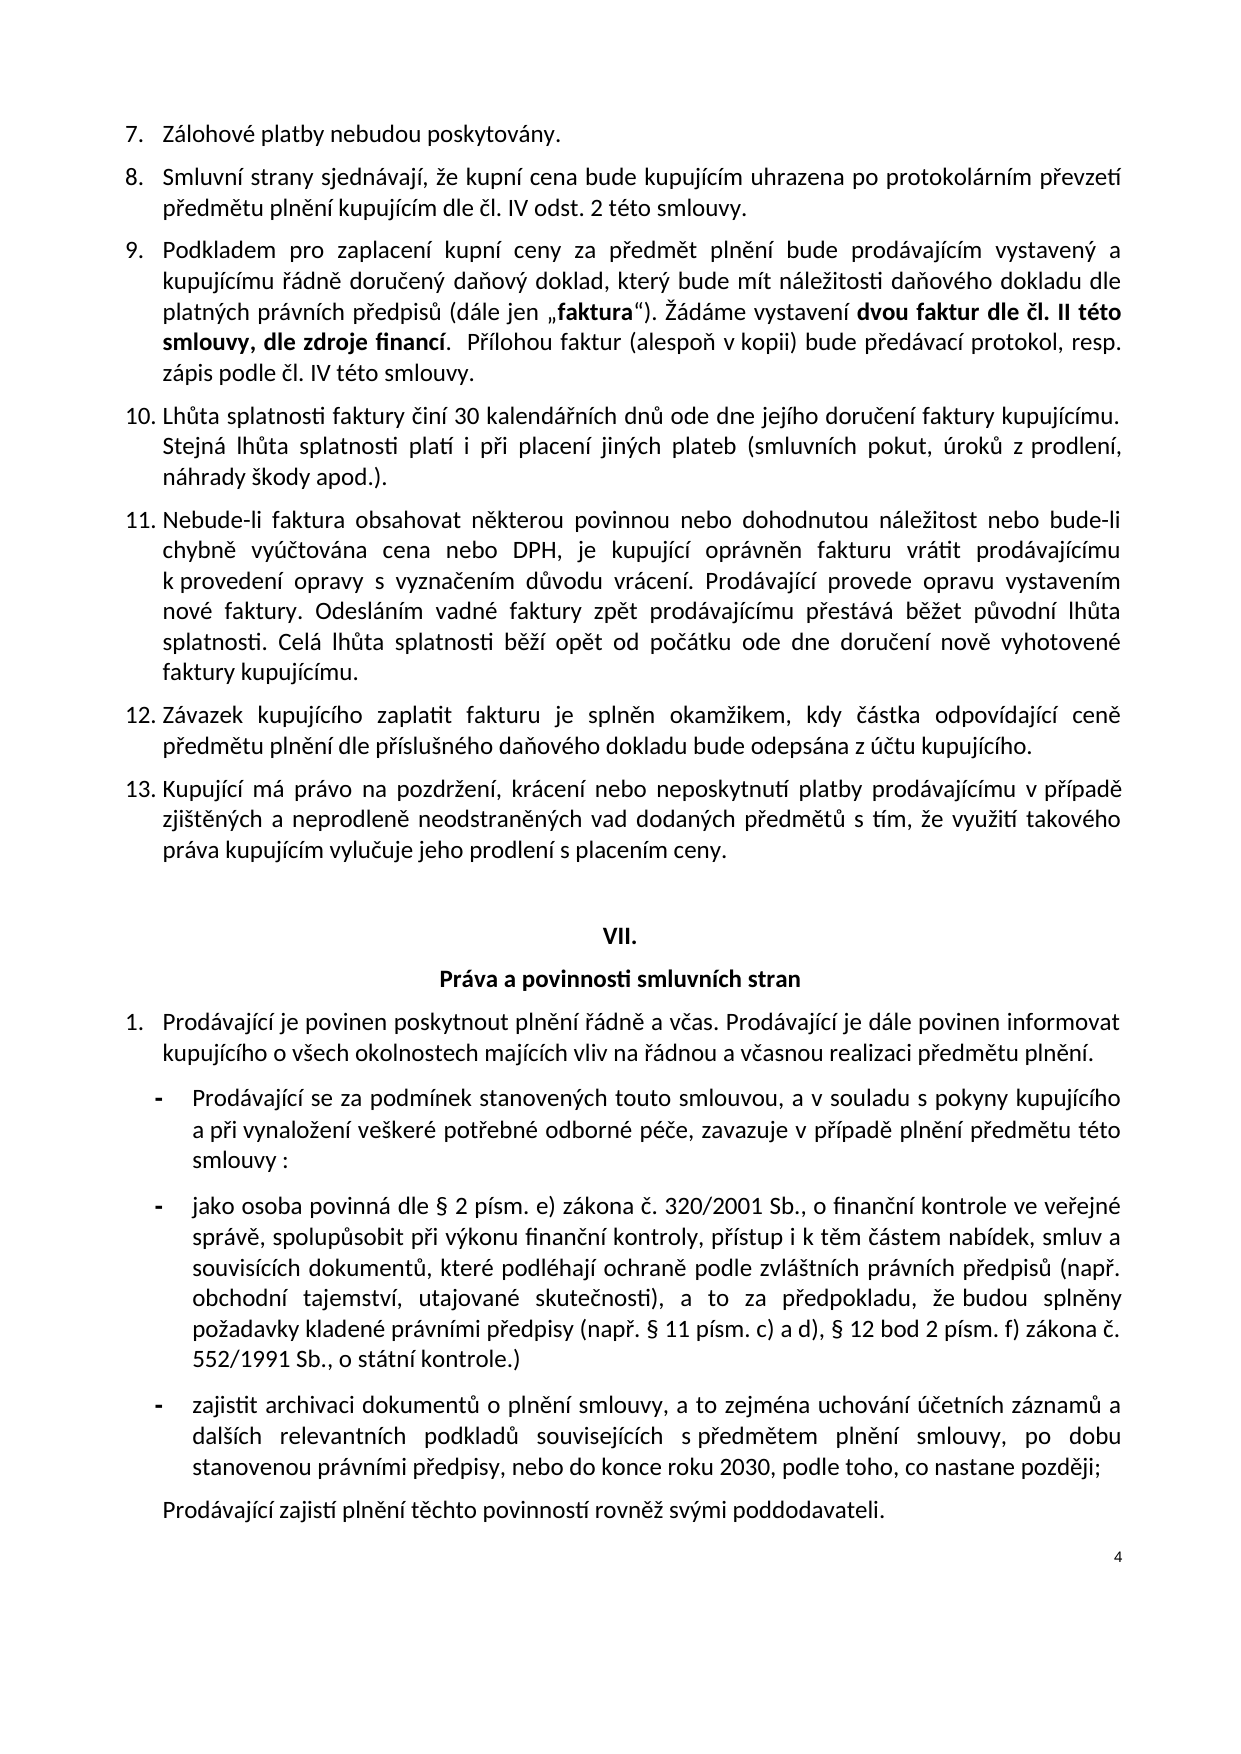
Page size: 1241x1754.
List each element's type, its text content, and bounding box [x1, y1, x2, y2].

list Zálohové platby nebudou poskytovány. [125, 118, 1122, 149]
list Nebude-li faktura obsahovat některou povinnou nebo dohodnutou náležitost nebo bude-li chybně vyúčtována cena nebo DPH, je kupující oprávněn fakturu vrátit prodávajícímu k provedení opravy s vyznačením důvodu vrácení. Prodávající provede opravu vystavením nové faktury. Odesláním vadné faktury zpět prodávajícímu přestává běžet původní lhůta splatnosti. Celá lhůta splatnosti běží opět od počátku ode dne doručení nově vyhotovené faktury kupujícímu. [125, 504, 1122, 687]
list Prodávající se za podmínek stanovených touto smlouvou, a v souladu s pokyny kupujícího a při vynaložení veškeré potřebné odborné péče, zavazuje v případě plnění předmětu této smlouvy : [154, 1080, 1122, 1175]
list Závazek kupujícího zaplatit fakturu je splněn okamžikem, kdy částka odpovídající ceně předmětu plnění dle příslušného daňového dokladu bude odepsána z účtu kupujícího. [125, 699, 1122, 761]
list Kupující má právo na pozdržení, krácení nebo neposkytnutí platby prodávajícímu v případě zjištěných a neprodleně neodstraněných vad dodaných předmětů s tím, že využití takového práva kupujícím vylučuje jeho prodlení s placením ceny. [125, 773, 1122, 864]
list zajistit archivaci dokumentů o plnění smlouvy, a to zejména uchování účetních záznamů a dalších relevantních podkladů souvisejících s předmětem plnění smlouvy, po dobu stanovenou právními předpisy, nebo do konce roku 2030, podle toho, co nastane později; [154, 1386, 1122, 1482]
list Lhůta splatnosti faktury činí 30 kalendářních dnů ode dne jejího doručení faktury kupujícímu. Stejná lhůta splatnosti platí i při placení jiných plateb (smluvních pokut, úroků z prodlení, náhrady škody apod.). [125, 400, 1122, 491]
list Smluvní strany sjednávají, že kupní cena bude kupujícím uhrazena po protokolárním převzetí předmětu plnění kupujícím dle čl. IV odst. 2 této smlouvy. [125, 161, 1122, 222]
list jako osoba povinná dle § 2 písm. e) zákona č. 320/2001 Sb., o finanční kontrole ve veřejné správě, spolupůsobit při výkonu finanční kontroly, přístup i k těm částem nabídek, smluv a souvisících dokumentů, které podléhají ochraně podle zvláštních právních předpisů (např. obchodní tajemství, utajované skutečnosti), a to za předpokladu, že budou splněny požadavky kladené právními předpisy (např. § 11 písm. c) a d), § 12 bod 2 písm. f) zákona č. 552/1991 Sb., o státní kontrole.) [154, 1187, 1122, 1374]
list Prodávající zajistí plnění těchto povinností rovněž svými poddodavateli. [162, 1494, 1122, 1524]
text Práva a povinnosti smluvních stran [118, 963, 1122, 994]
list Podkladem pro zaplacení kupní ceny za předmět plnění bude prodávajícím vystavený a kupujícímu řádně doručený daňový doklad, který bude mít náležitosti daňového dokladu dle platných právních předpisů (dále jen „faktura“). Žádáme vystavení dvou faktur dle čl. II této smlouvy, dle zdroje financí. Přílohou faktur (alespoň v kopii) bude předávací protokol, resp. zápis podle čl. IV této smlouvy. [125, 235, 1122, 387]
list Prodávající je povinen poskytnout plnění řádně a včas. Prodávající je dále povinen informovat kupujícího o všech okolnostech majících vliv na řádnou a včasnou realizaci předmětu plnění. [125, 1006, 1122, 1067]
text VII. [118, 920, 1122, 951]
